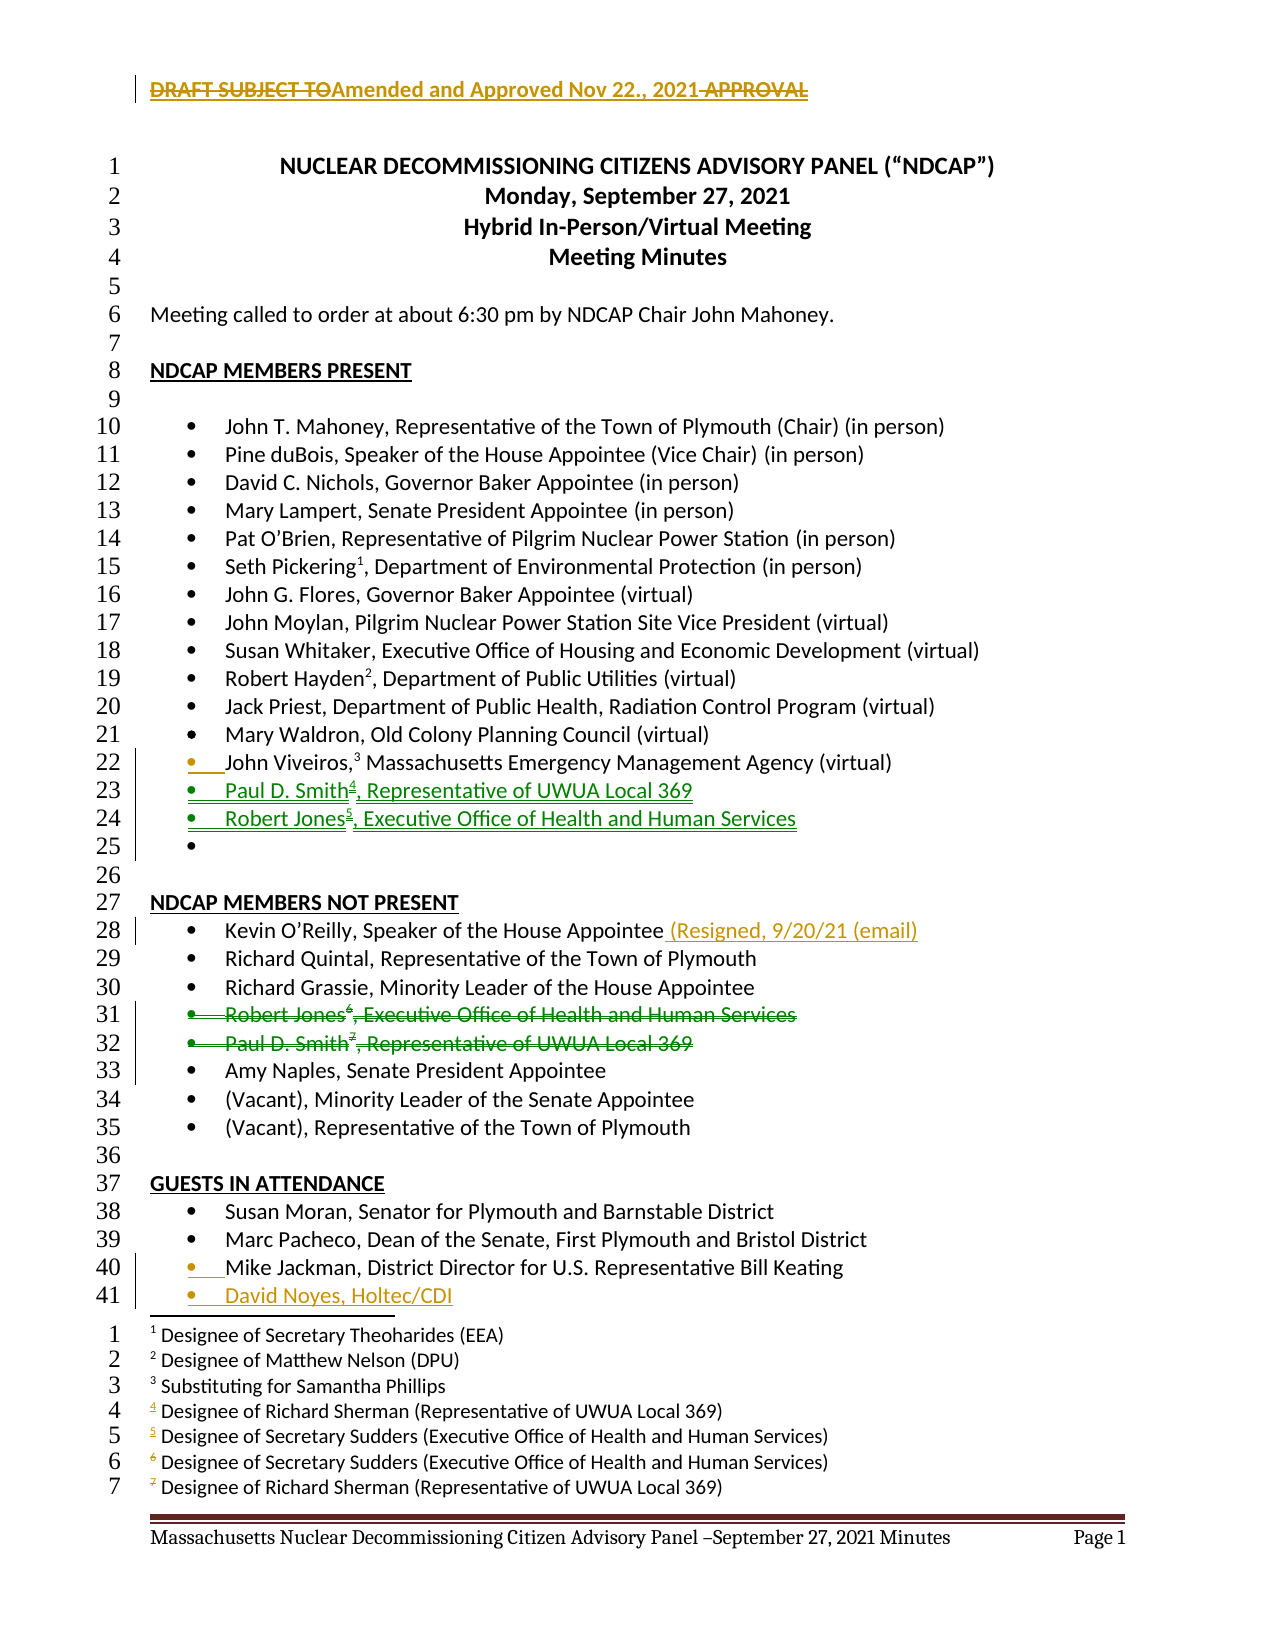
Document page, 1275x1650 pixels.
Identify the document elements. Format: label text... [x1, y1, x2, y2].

list Mary Waldron, Old Colony Planning Council (virtual) [187, 720, 1125, 748]
list Richard Grassie, Minority Leader of the House Appointee [187, 973, 1125, 1001]
list John Viveiros, Massachusetts Emergency Management Agency (virtual) [187, 748, 1125, 776]
text Monday, September 27, 2021 [150, 181, 1125, 211]
list John Moylan, Pilgrim Nuclear Power Station Site Vice President (virtual) [187, 608, 1125, 636]
text Meeting called to order at about 6:30 pm by NDCAP Chair John Mahoney. [150, 300, 1125, 328]
list John T. Mahoney, Representative of the Town of Plymouth (Chair) (in person) [187, 412, 1125, 440]
text Meeting Minutes [150, 242, 1125, 272]
list Robert Hayden, Department of Public Utilities (virtual) [187, 664, 1125, 692]
text Hybrid In-Person/Virtual Meeting [150, 211, 1125, 242]
text NUCLEAR DECOMMISSIONING CITIZENS ADVISORY PANEL (“NDCAP”) [150, 150, 1125, 181]
list Pat O’Brien, Representative of Pilgrim Nuclear Power Station (in person) [187, 524, 1125, 552]
list (Vacant), Minority Leader of the Senate Appointee [187, 1085, 1125, 1113]
list Kevin O’Reilly, Speaker of the House Appointee [187, 917, 1125, 944]
list Pine duBois, Speaker of the House Appointee (Vice Chair) (in person) [187, 440, 1125, 468]
list Marc Pacheco, Dean of the Senate, First Plymouth and Bristol District [187, 1225, 1125, 1253]
list Mary Lampert, Senate President Appointee (in person) [187, 496, 1125, 524]
list Susan Moran, Senator for Plymouth and Barnstable District [187, 1197, 1125, 1225]
list Jack Priest, Department of Public Health, Radiation Control Program (virtual) [187, 692, 1125, 720]
list David C. Nichols, Governor Baker Appointee (in person) [187, 468, 1125, 496]
list Mike Jackman, District Director for U.S. Representative Bill Keating [187, 1253, 1125, 1281]
list Susan Whitaker, Executive Office of Housing and Economic Development (virtual) [187, 636, 1125, 664]
list Richard Quintal, Representative of the Town of Plymouth [187, 944, 1125, 973]
list Amy Naples, Senate President Appointee [187, 1057, 1125, 1085]
list (Vacant), Representative of the Town of Plymouth [187, 1113, 1125, 1141]
text GUESTS IN ATTENDANCE [150, 1141, 1125, 1197]
list John G. Flores, Governor Baker Appointee (virtual) [187, 580, 1125, 608]
list Seth Pickering, Department of Environmental Protection (in person) [187, 552, 1125, 580]
text NDCAP MEMBERS NOT PRESENT [150, 888, 1125, 917]
text NDCAP MEMBERS PRESENT [150, 356, 1125, 384]
